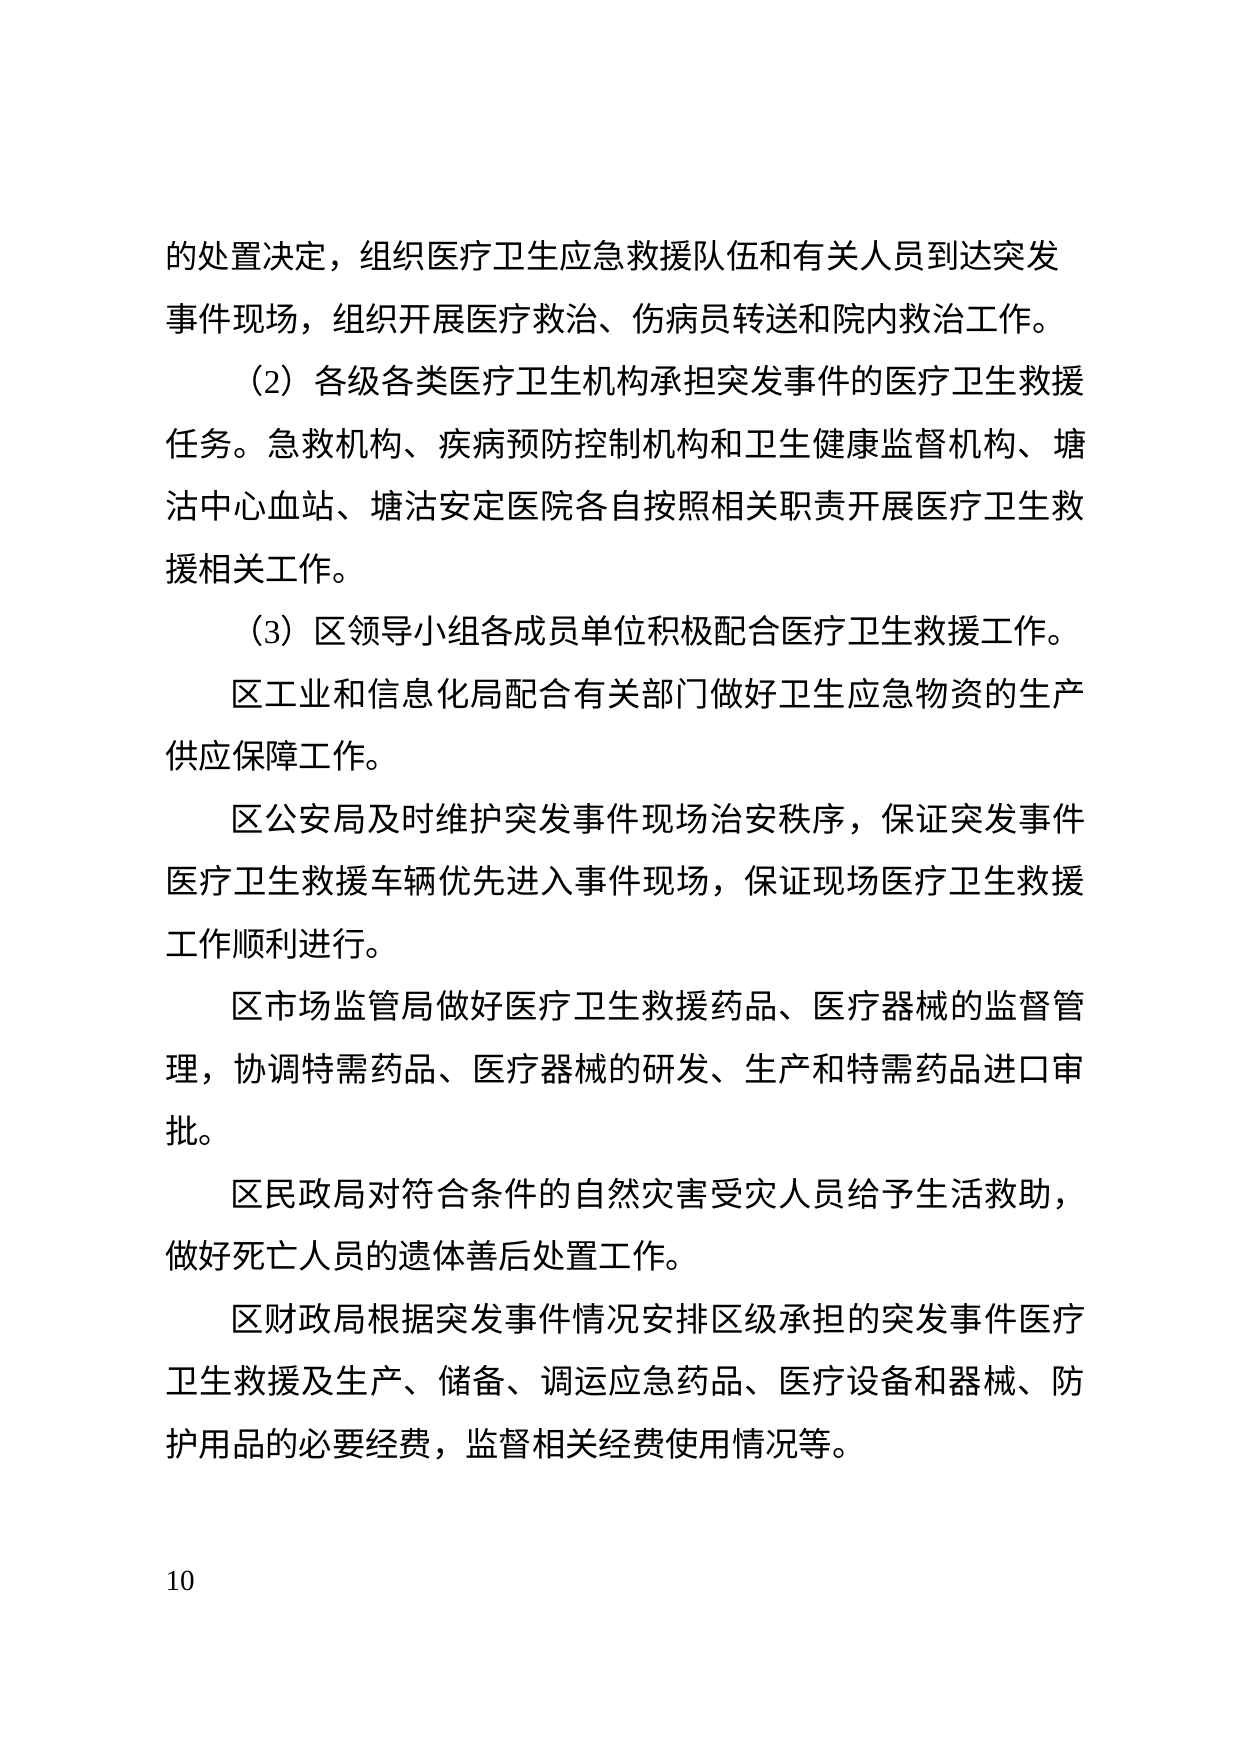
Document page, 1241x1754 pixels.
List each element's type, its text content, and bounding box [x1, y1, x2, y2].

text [165, 218, 1087, 343]
text 区民政局对符合条件的自然灾害受灾人员给予生活救助，做好死亡人员的遗体善后处置工作。 [165, 1156, 1087, 1281]
text 区市场监管局做好医疗卫生救援药品、医疗器械的监督管理，协调特需药品、医疗器械的研发、生产和特需药品进口审批。 [165, 968, 1087, 1156]
text 区公安局及时维护突发事件现场治安秩序，保证突发事件医疗卫生救援车辆优先进入事件现场，保证现场医疗卫生救援工作顺利进行。 [165, 781, 1087, 968]
text 区财政局根据突发事件情况安排区级承担的突发事件医疗卫生救援及生产、储备、调运应急药品、医疗设备和器械、防护用品的必要经费，监督相关经费使用情况等。 [165, 1281, 1087, 1468]
text 区工业和信息化局配合有关部门做好卫生应急物资的生产供应保障工作。 [165, 656, 1087, 781]
text （3）区领导小组各成员单位积极配合医疗卫生救援工作。 [165, 593, 1087, 656]
text （2）各级各类医疗卫生机构承担突发事件的医疗卫生救援任务。急救机构、疾病预防控制机构和卫生健康监督机构、塘沽中心血站、塘沽安定医院各自按照相关职责开展医疗卫生救援相关工作。 [165, 343, 1087, 593]
